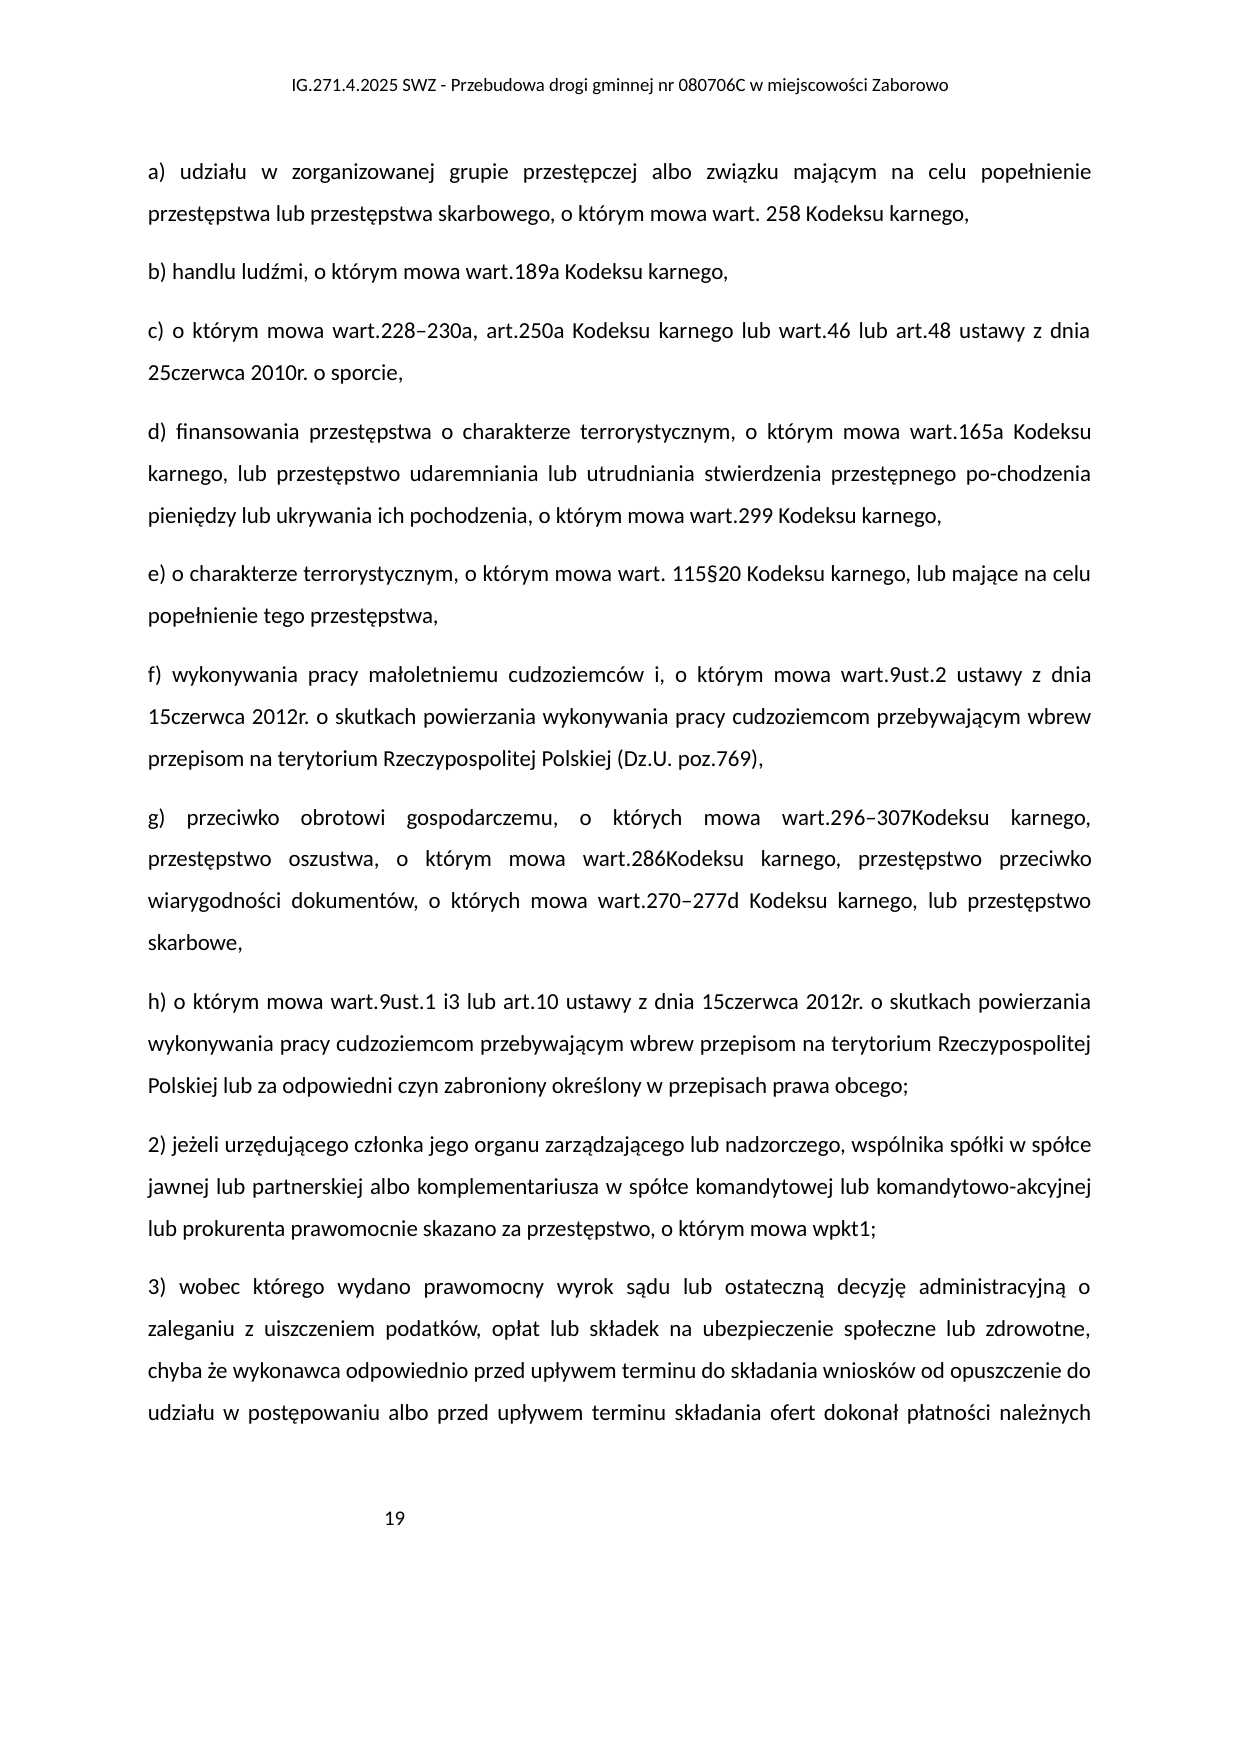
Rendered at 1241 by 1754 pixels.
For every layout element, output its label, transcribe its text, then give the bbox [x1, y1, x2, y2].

text c) o którym mowa wart.228–230a, art.250a Kodeksu karnego lub wart.46 lub art.48 ustawy z dnia 25czerwca 2010r. o sporcie, [148, 316, 1093, 386]
text 2) jeżeli urzędującego członka jego organu zarządzającego lub nadzorczego, wspólnika spółki w spółce jawnej lub partnerskiej albo komplementariusza w spółce komandytowej lub komandytowo-akcyjnej lub prokurenta prawomocnie skazano za przestępstwo, o którym mowa wpkt1; [148, 1130, 1093, 1242]
text h) o którym mowa wart.9ust.1 i3 lub art.10 ustawy z dnia 15czerwca 2012r. o skutkach powierzania wykonywania pracy cudzoziemcom przebywającym wbrew przepisom na terytorium Rzeczypospolitej Polskiej lub za odpowiedni czyn zabroniony określony w przepisach prawa obcego; [148, 987, 1093, 1099]
text e) o charakterze terrorystycznym, o którym mowa wart. 115§20 Kodeksu karnego, lub mające na celu popełnienie tego przestępstwa, [148, 559, 1093, 629]
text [148, 1272, 1093, 1426]
text d) finansowania przestępstwa o charakterze terrorystycznym, o którym mowa wart.165a Kodeksu karnego, lub przestępstwo udaremniania lub utrudniania stwierdzenia przestępnego po-chodzenia pieniędzy lub ukrywania ich pochodzenia, o którym mowa wart.299 Kodeksu karnego, [148, 417, 1093, 529]
text g) przeciwko obrotowi gospodarczemu, o których mowa wart.296–307Kodeksu karnego, przestępstwo oszustwa, o którym mowa wart.286Kodeksu karnego, przestępstwo przeciwko wiarygodności dokumentów, o których mowa wart.270–277d Kodeksu karnego, lub przestępstwo skarbowe, [148, 803, 1093, 957]
text f) wykonywania pracy małoletniemu cudzoziemców i, o którym mowa wart.9ust.2 ustawy z dnia 15czerwca 2012r. o skutkach powierzania wykonywania pracy cudzoziemcom przebywającym wbrew przepisom na terytorium Rzeczypospolitej Polskiej (Dz.U. poz.769), [148, 660, 1093, 772]
text a) udziału w zorganizowanej grupie przestępczej albo związku mającym na celu popełnienie przestępstwa lub przestępstwa skarbowego, o którym mowa wart. 258 Kodeksu karnego, [148, 157, 1093, 227]
text b) handlu ludźmi, o którym mowa wart.189a Kodeksu karnego, [148, 257, 1093, 286]
